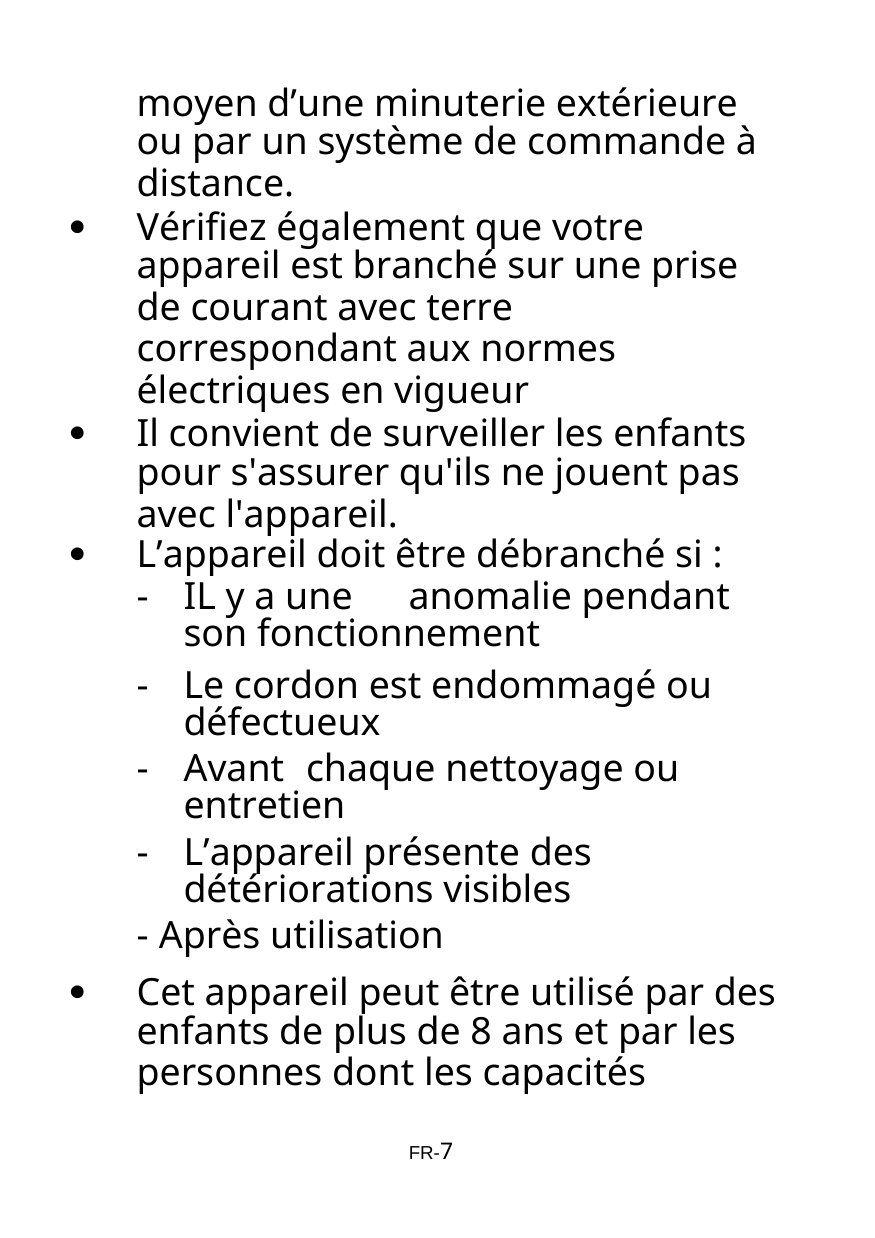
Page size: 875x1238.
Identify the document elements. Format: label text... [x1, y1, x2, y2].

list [71, 972, 782, 1096]
list - Après utilisation [136, 913, 782, 957]
list Vérifiez également que votre appareil est branché sur une prise de courant avec terre correspondant aux normes électriques en vigueur [71, 207, 782, 414]
list - Le cordon est endommagé ou défectueux [136, 667, 782, 746]
list - IL y a une anomalie pendant son fonctionnement [136, 578, 782, 658]
list - L’appareil présente des détériorations visibles [136, 833, 782, 913]
list Il convient de surveiller les enfants pour s'assurer qu'ils ne jouent pas avec l'appareil. [71, 414, 782, 538]
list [71, 83, 782, 207]
list L’appareil doit être débranché si : [71, 538, 782, 575]
list - Avant chaque nettoyage ou entretien [136, 750, 782, 830]
